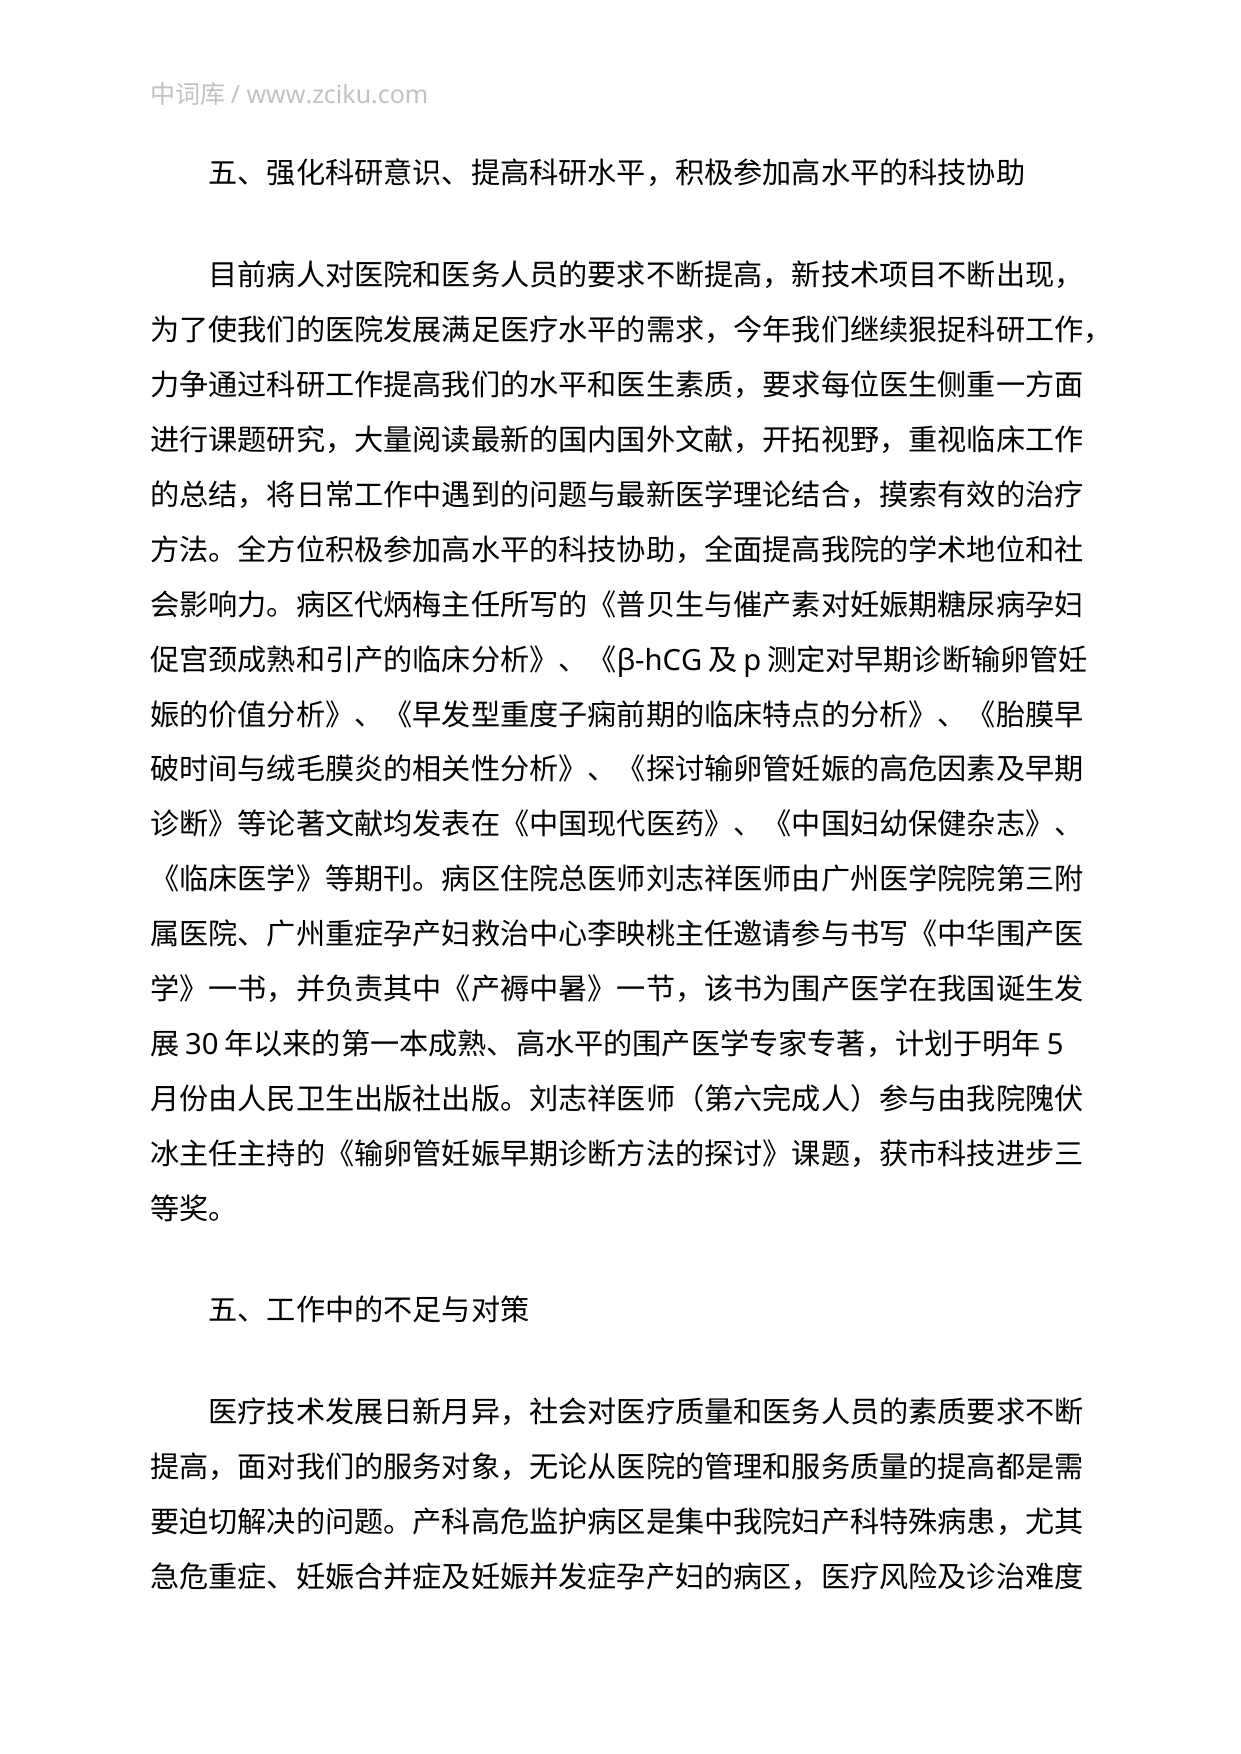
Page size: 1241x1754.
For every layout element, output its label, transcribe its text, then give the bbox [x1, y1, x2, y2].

text 五、强化科研意识、提高科研水平，积极参加高水平的科技协助 [150, 150, 1090, 192]
text 五、工作中的不足与对策 [150, 1287, 1090, 1329]
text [150, 1389, 1090, 1596]
text 目前病人对医院和医务人员的要求不断提高，新技术项目不断出现，为了使我们的医院发展满足医疗水平的需求，今年我们继续狠捉科研工作，力争通过科研工作提高我们的水平和医生素质，要求每位医生侧重一方面进行课题研究，大量阅读最新的国内国外文献，开拓视野，重视临床工作的总结，将日常工作中遇到的问题与最新医学理论结合，摸索有效的治疗方法。全方位积极参加高水平的科技协助，全面提高我院的学术地位和社会影响力。病区代炳梅主任所写的《普贝生与催产素对妊娠期糖尿病孕妇促宫颈成熟和引产的临床分析》、《β-hCG及p测定对早期诊断输卵管妊娠的价值分析》、《早发型重度子痫前期的临床特点的分析》、《胎膜早破时间与绒毛膜炎的相关性分析》、《探讨输卵管妊娠的高危因素及早期诊断》等论著文献均发表在《中国现代医药》、《中国妇幼保健杂志》、《临床医学》等期刊。病区住院总医师刘志祥医师由广州医学院院第三附属医院、广州重症孕产妇救治中心李映桃主任邀请参与书写《中华围产医学》一书，并负责其中《产褥中暑》一节，该书为围产医学在我国诞生发展30年以来的第一本成熟、高水平的围产医学专家专著，计划于明年5月份由人民卫生出版社出版。刘志祥医师（第六完成人）参与由我院隗伏冰主任主持的《输卵管妊娠早期诊断方法的探讨》课题，获市科技进步三等奖。 [150, 252, 1090, 1227]
